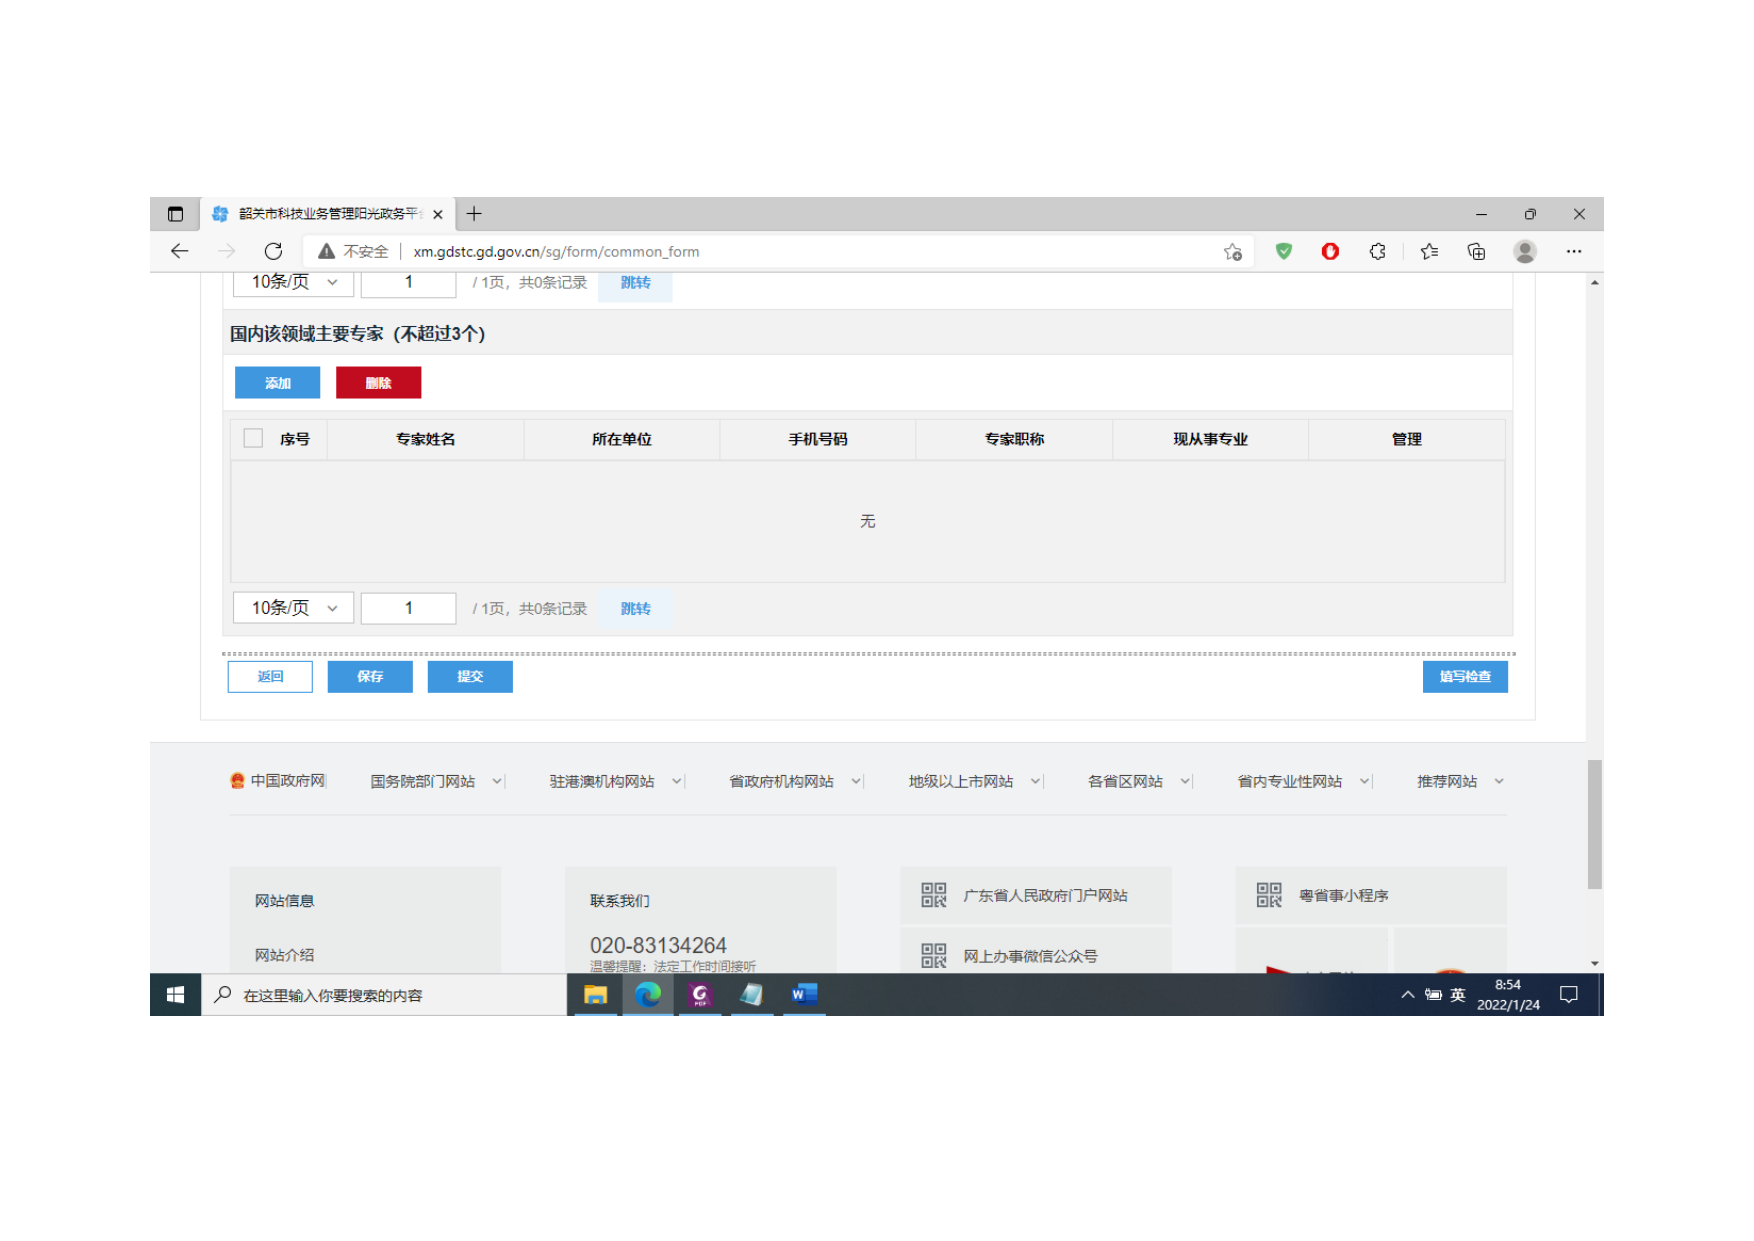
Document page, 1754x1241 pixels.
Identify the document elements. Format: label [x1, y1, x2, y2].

picture [150, 197, 1604, 1016]
